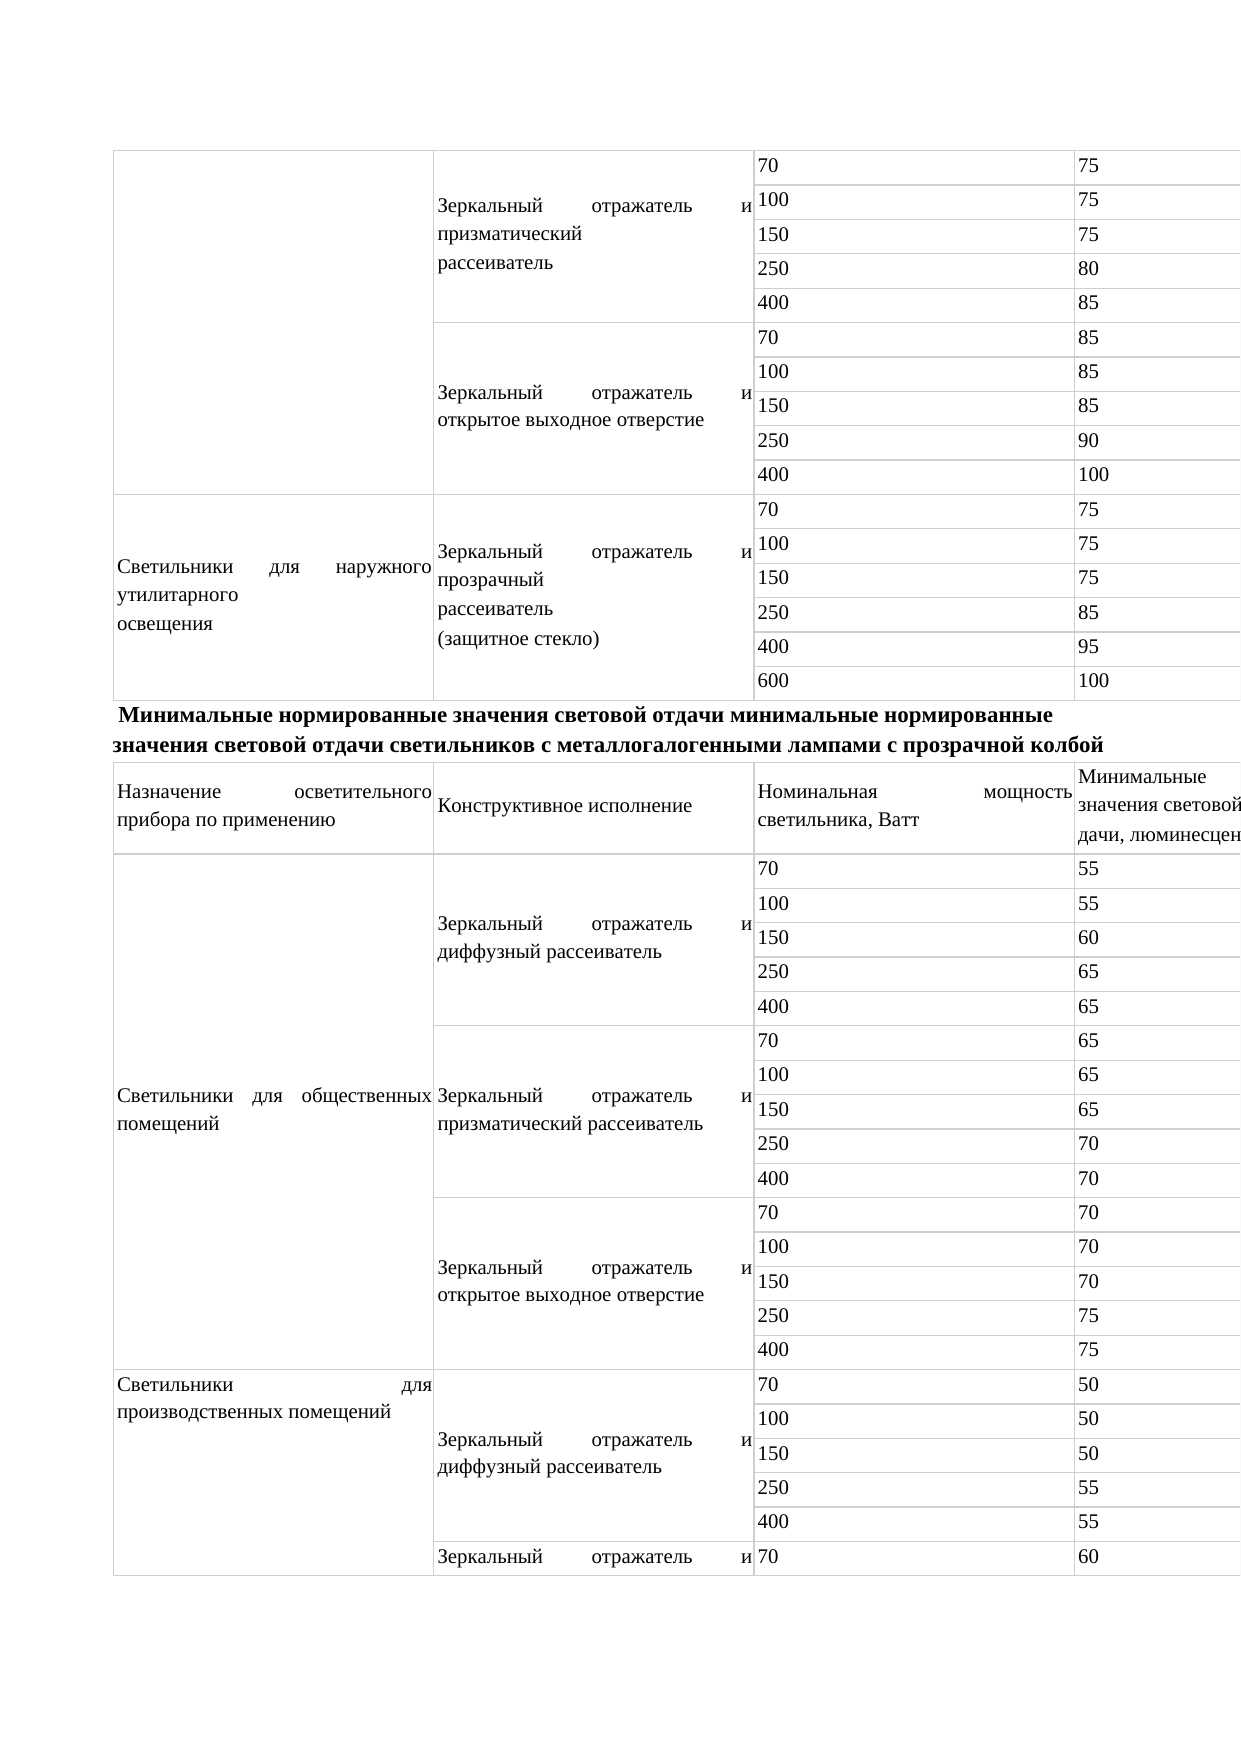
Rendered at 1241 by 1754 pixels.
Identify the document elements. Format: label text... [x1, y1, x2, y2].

table_cell 85 [1075, 598, 1240, 631]
table_cell 50 [1075, 1370, 1240, 1403]
table_cell 55 [1075, 1508, 1240, 1541]
table_cell 250 [755, 254, 1074, 287]
table_cell 400 [755, 461, 1074, 494]
table_cell 70 [755, 151, 1074, 184]
table_cell 60 [1075, 1542, 1240, 1575]
table_header Минимальные нормированные значения световой от дачи, люминесцентная лампа/Ватт [1075, 763, 1240, 853]
table_cell 65 [1075, 992, 1240, 1025]
table_cell 70 [755, 1370, 1074, 1403]
table_cell 150 [755, 392, 1074, 425]
table_cell 150 [755, 1095, 1074, 1128]
table_cell 75 [1075, 529, 1240, 562]
table_cell 400 [755, 633, 1074, 666]
table_cell 75 [1075, 564, 1240, 597]
table_cell 75 [1075, 151, 1240, 184]
table_cell 60 [1075, 923, 1240, 956]
table_cell 55 [1075, 889, 1240, 922]
table_cell 250 [755, 1130, 1074, 1163]
table_cell 70 [1075, 1267, 1240, 1300]
table_cell 75 [1075, 186, 1240, 219]
table_cell Зеркальный отражатель и прозрачный рассеиватель (защитное стекло) [434, 495, 753, 700]
table_cell 100 [755, 529, 1074, 562]
table_cell 100 [1075, 667, 1240, 700]
table_cell 150 [755, 564, 1074, 597]
table_cell 400 [755, 1508, 1074, 1541]
table_cell 85 [1075, 323, 1240, 356]
table_cell 100 [755, 358, 1074, 391]
table_cell 250 [755, 426, 1074, 459]
table_cell 600 [755, 667, 1074, 700]
table_cell 400 [755, 992, 1074, 1025]
table_cell 100 [755, 889, 1074, 922]
table_cell 65 [1075, 958, 1240, 991]
table_cell 400 [755, 1164, 1074, 1197]
table_cell 70 [755, 855, 1074, 888]
table_cell 150 [755, 1267, 1074, 1300]
table_cell 100 [755, 186, 1074, 219]
table_cell Зеркальный отражатель и диффузный рассеиватель [434, 1370, 753, 1541]
table_cell 80 [1075, 254, 1240, 287]
table_cell 70 [1075, 1130, 1240, 1163]
table_cell 100 [755, 1233, 1074, 1266]
table_cell 70 [1075, 1198, 1240, 1231]
table_cell 85 [1075, 358, 1240, 391]
table_cell 70 [755, 323, 1074, 356]
table_cell 70 [755, 1026, 1074, 1059]
table_cell 75 [1075, 1301, 1240, 1334]
table_cell 55 [1075, 1473, 1240, 1506]
table_cell Светильники для производственных помещений [114, 1370, 433, 1575]
table_cell 400 [755, 289, 1074, 322]
table_cell 100 [755, 1061, 1074, 1094]
table_header Назначение осветительного прибора по применению [114, 763, 433, 853]
table_cell 85 [1075, 392, 1240, 425]
table_cell 65 [1075, 1026, 1240, 1059]
table_cell 100 [755, 1405, 1074, 1438]
table_cell 95 [1075, 633, 1240, 666]
table_cell Зеркальный отражатель и призматический рассеиватель [434, 151, 753, 322]
table_cell 70 [755, 1542, 1074, 1575]
table_cell Зеркальный отражатель и открытое выходное отверстие [434, 1198, 753, 1369]
table_cell Зеркальный отражатель и диффузный рассеиватель [434, 855, 753, 1025]
table_cell 65 [1075, 1061, 1240, 1094]
table_cell 250 [755, 1301, 1074, 1334]
table_cell 70 [1075, 1233, 1240, 1266]
table_cell 70 [1075, 1164, 1240, 1197]
table_cell 150 [755, 220, 1074, 253]
table_cell 70 [755, 495, 1074, 528]
table_cell Зеркальный отражатель и открытое выходное отверстие [434, 323, 753, 494]
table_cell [434, 1542, 753, 1575]
table_cell 50 [1075, 1439, 1240, 1472]
table_cell 150 [755, 1439, 1074, 1472]
table_cell 90 [1075, 426, 1240, 459]
table_cell Светильники для общественных помещений [114, 855, 433, 1369]
table_cell 250 [755, 598, 1074, 631]
table_header Номинальная мощность светильника, Ватт [755, 763, 1074, 853]
table_cell 400 [755, 1336, 1074, 1369]
table_cell 75 [1075, 220, 1240, 253]
table_cell Светильники для наружного утилитарного освещения [114, 495, 433, 700]
table_cell 75 [1075, 495, 1240, 528]
table_cell 55 [1075, 855, 1240, 888]
table_cell 150 [755, 923, 1074, 956]
table_cell 65 [1075, 1095, 1240, 1128]
table_cell 100 [1075, 461, 1240, 494]
table_cell 70 [755, 1198, 1074, 1231]
table_cell 50 [1075, 1405, 1240, 1438]
table_cell Зеркальный отражатель и призматический рассеиватель [434, 1026, 753, 1197]
table_cell 250 [755, 1473, 1074, 1506]
table_cell 250 [755, 958, 1074, 991]
table_header Конструктивное исполнение [434, 763, 753, 853]
table_cell 75 [1075, 1336, 1240, 1369]
text Минимальные нормированные значения световой отдачи минимальные нормированные значения световой отдачи светильников с металлогалогенными лампами с прозрачной колбой [112, 701, 1128, 758]
table_cell 85 [1075, 289, 1240, 322]
